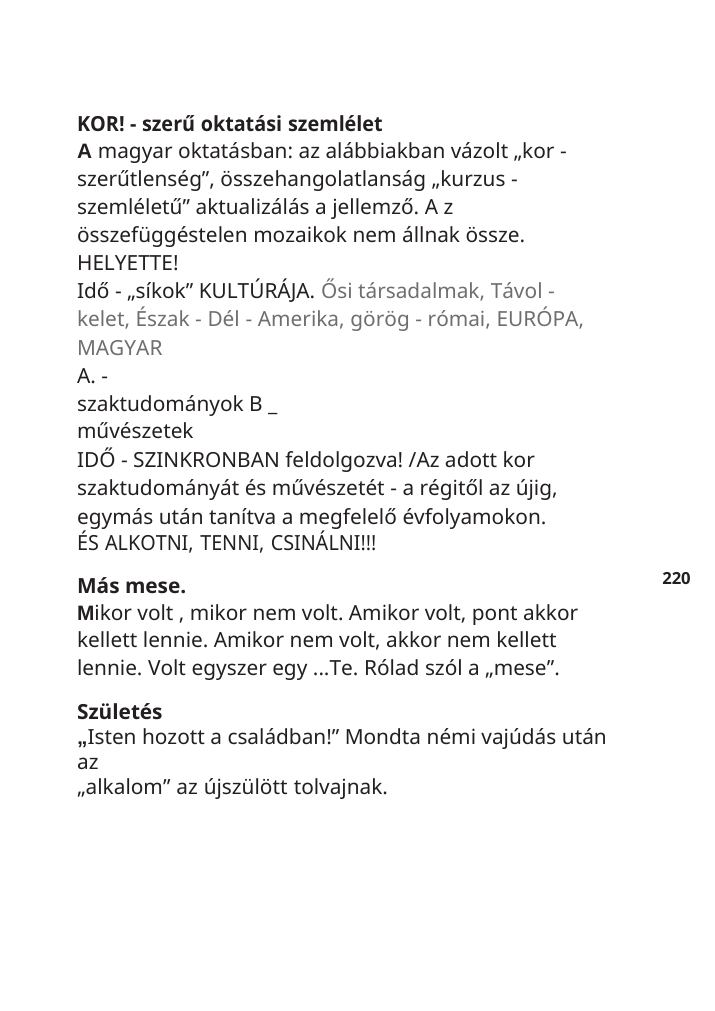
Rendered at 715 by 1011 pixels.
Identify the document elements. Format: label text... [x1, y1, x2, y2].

subtitle Más mese. [77, 574, 627, 598]
text Idő - „síkok” KULTÚRÁJA. Ősi társadalmak, Távol - kelet, Észak - Dél - Amerika, görög - római, EURÓPA, MAGYAR [77, 276, 599, 361]
subtitle Születés [77, 700, 627, 724]
subtitle KOR! - szerű oktatási szemlélet [77, 113, 627, 137]
text A. - szaktudományok B _ művészetek [77, 361, 280, 445]
text Mikor volt , mikor nem volt. Amikor volt, pont akkor kellett lennie. Amikor nem volt, akkor nem kellett lennie. Volt egyszer egy ...Te. Rólad szól a „mese”. [77, 598, 618, 681]
text „Isten hozott a családban!” Mondta némi vajúdás után az [77, 724, 627, 774]
text ÉS ALKOTNI, TENNI, CSINÁLNI!!! [77, 530, 627, 555]
text „alkalom” az újszülött tolvajnak. [77, 774, 627, 799]
text A magyar oktatásban: az alábbiakban vázolt „kor - szerűtlenség”, összehangolatlanság „kurzus - szemléletű” aktualizálás a jellemző. A z összefüggéstelen mozaikok nem állnak össze. HELYETTE! [77, 137, 627, 276]
text IDŐ - SZINKRONBAN feldolgozva! /Az adott kor szaktudományát és művészetét - a régitől az újig, egymás után tanítva a megfelelő évfolyamokon. [77, 445, 627, 530]
text 220 [662, 566, 702, 589]
